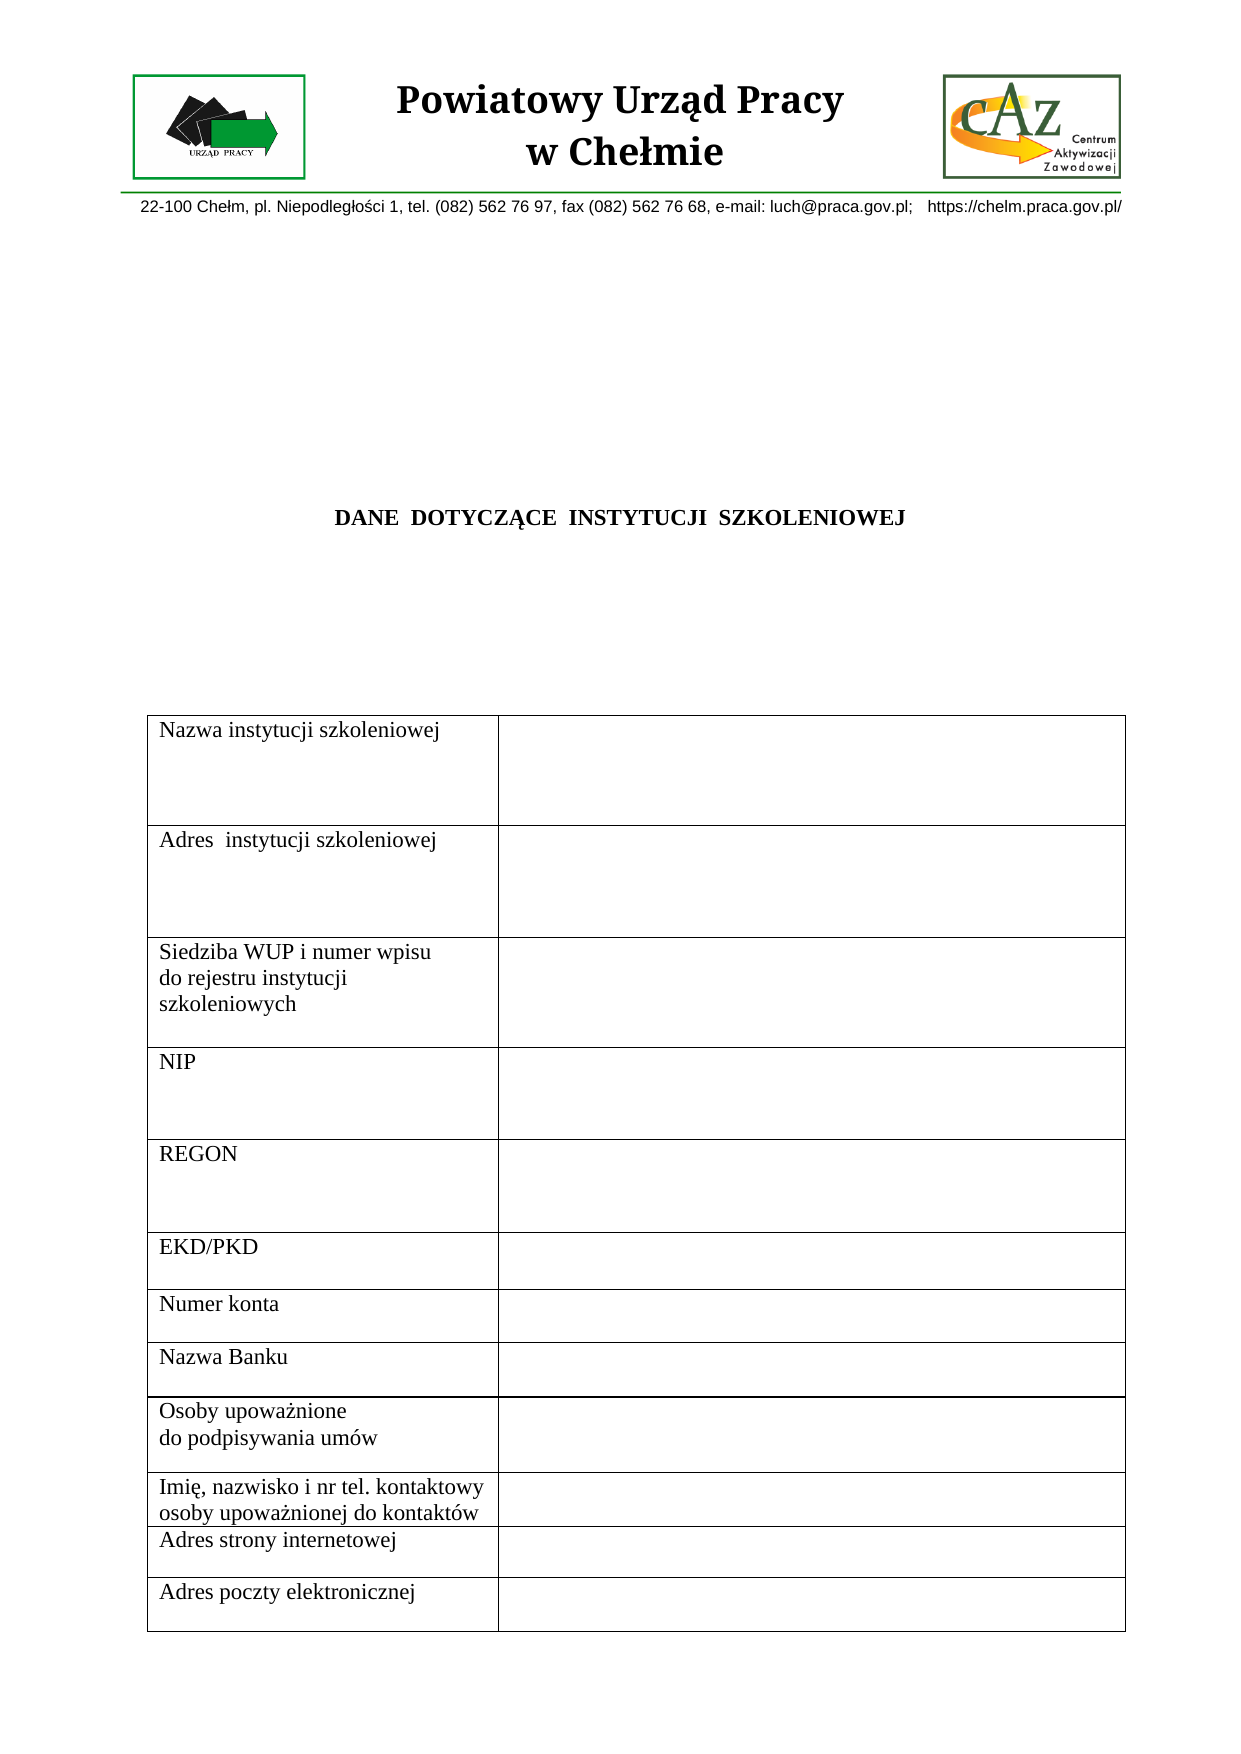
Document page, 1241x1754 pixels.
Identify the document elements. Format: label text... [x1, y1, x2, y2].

table_cell Nazwa Banku [148, 1343, 498, 1396]
table_cell [499, 1473, 1125, 1526]
text DANE DOTYCZĄCE INSTYTUCJI SZKOLENIOWEJ [148, 504, 1093, 530]
table_cell [499, 938, 1125, 1047]
table_cell [499, 1048, 1125, 1139]
picture [942, 74, 1121, 179]
table_cell [499, 1578, 1125, 1631]
table_cell Imię, nazwisko i nr tel. kontaktowy osoby upoważnionej do kontaktów [148, 1473, 498, 1526]
table_cell Adres instytucji szkoleniowej [148, 826, 498, 937]
table_cell [499, 1398, 1125, 1472]
table_cell Adres poczty elektronicznej [148, 1578, 498, 1631]
table_cell [499, 826, 1125, 937]
table_cell Siedziba WUP i numer wpisu do rejestru instytucji szkoleniowych [148, 938, 498, 1047]
table_cell [499, 1343, 1125, 1396]
table_cell [499, 1233, 1125, 1288]
table_cell [499, 1527, 1125, 1577]
table_cell Adres strony internetowej [148, 1527, 498, 1577]
table_cell [499, 1140, 1125, 1232]
table_cell Numer konta [148, 1290, 498, 1342]
table_header Nazwa instytucji szkoleniowej [148, 716, 498, 825]
picture [132, 74, 306, 180]
table_cell REGON [148, 1140, 498, 1232]
table_cell [499, 1290, 1125, 1342]
table_cell NIP [148, 1048, 498, 1139]
table_cell Osoby upoważnione do podpisywania umów [148, 1398, 498, 1472]
table_cell EKD/PKD [148, 1233, 498, 1288]
table_header [499, 716, 1125, 825]
